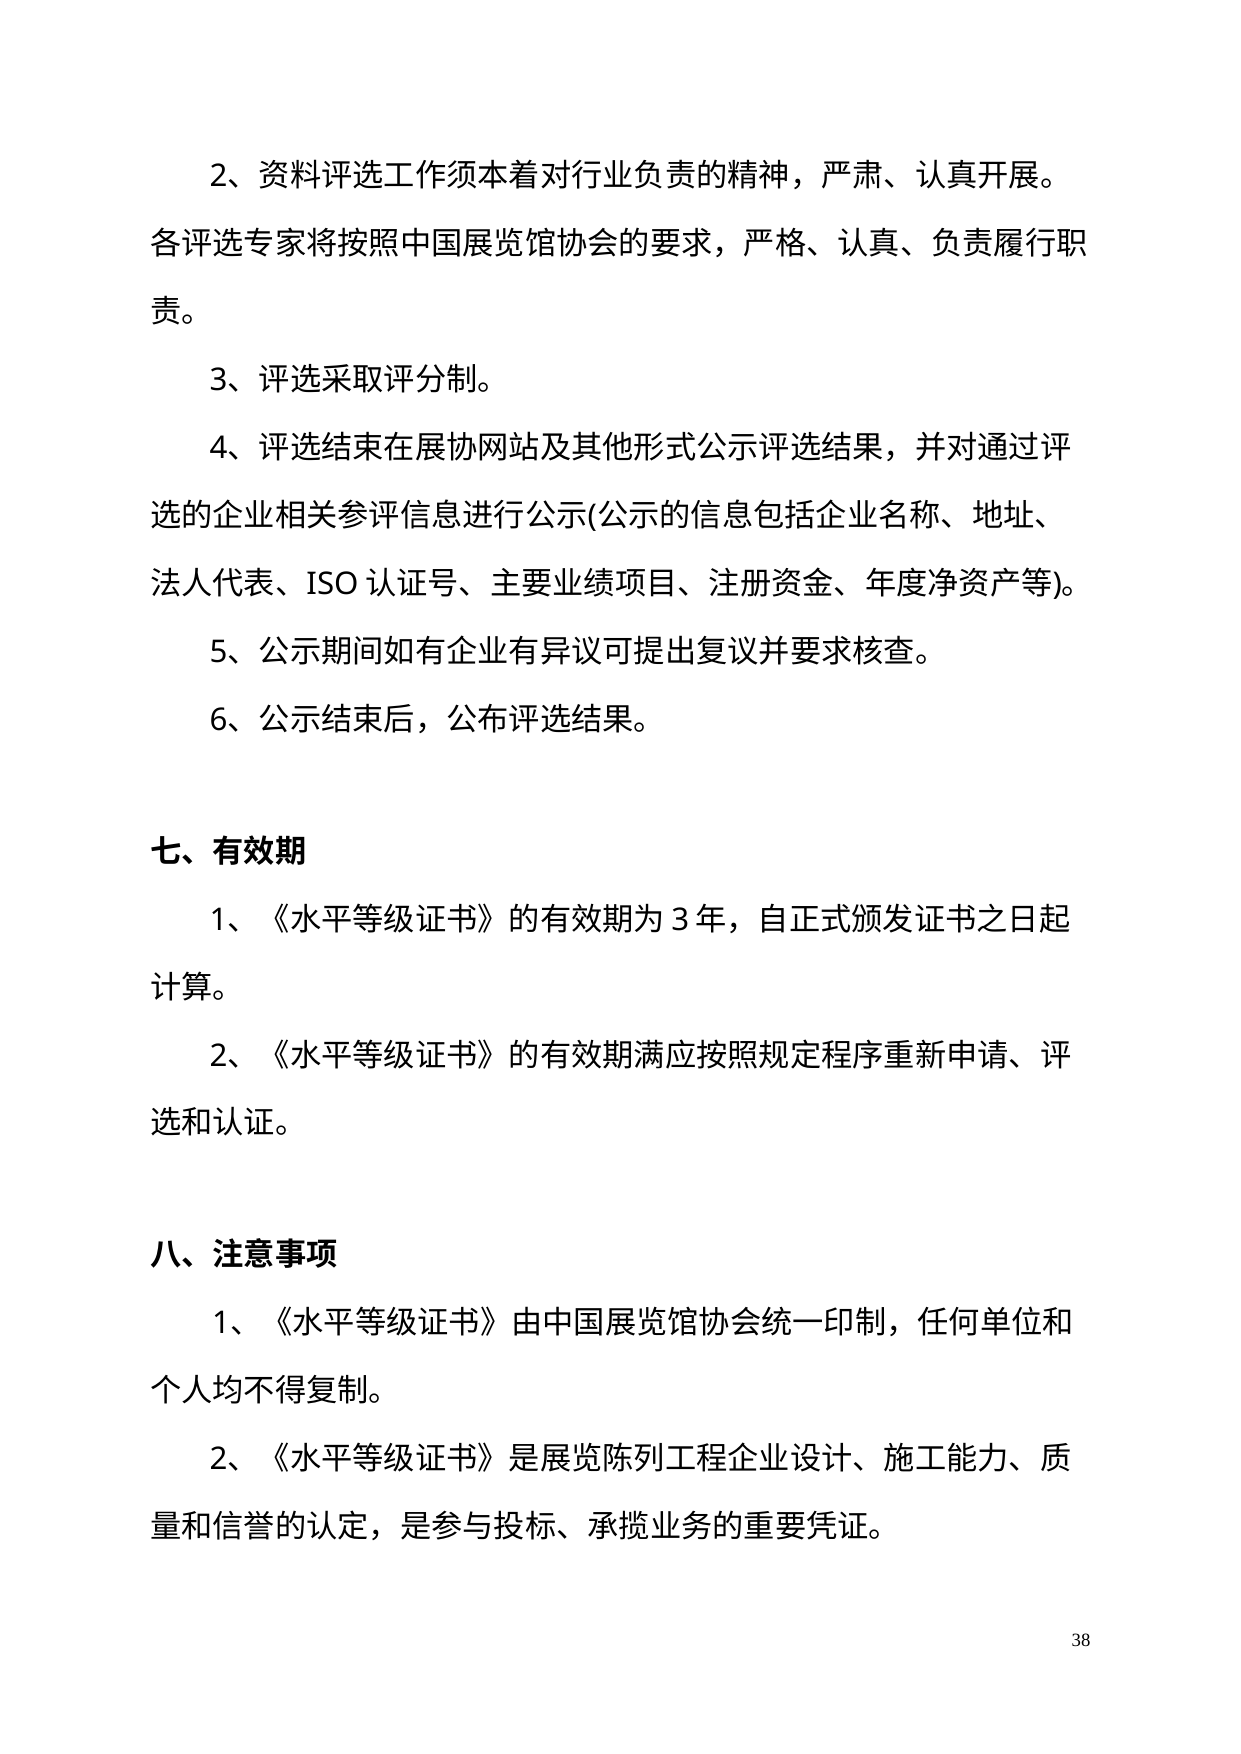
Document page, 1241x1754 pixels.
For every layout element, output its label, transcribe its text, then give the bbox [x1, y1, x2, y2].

text 4、评选结束在展协网站及其他形式公示评选结果，并对通过评选的企业相关参评信息进行公示(公示的信息包括企业名称、地址、法人代表、ISO认证号、主要业绩项目、注册资金、年度净资产等)。 [150, 422, 1090, 603]
text 2、《水平等级证书》的有效期满应按照规定程序重新申请、评选和认证。 [150, 1030, 1090, 1143]
text 3、评选采取评分制。 [150, 354, 1090, 399]
text 1、《水平等级证书》由中国展览馆协会统一印制，任何单位和个人均不得复制。 [150, 1297, 1090, 1410]
text 八、注意事项 [150, 1229, 1090, 1274]
text 5、公示期间如有企业有异议可提出复议并要求核查。 [150, 626, 1090, 671]
text 2、《水平等级证书》是展览陈列工程企业设计、施工能力、质量和信誉的认定，是参与投标、承揽业务的重要凭证。 [150, 1433, 1090, 1546]
text 1、《水平等级证书》的有效期为3年，自正式颁发证书之日起计算。 [150, 894, 1090, 1007]
text 2、资料评选工作须本着对行业负责的精神，严肃、认真开展。各评选专家将按照中国展览馆协会的要求，严格、认真、负责履行职责。 [150, 150, 1090, 331]
text 6、公示结束后，公布评选结果。 [150, 694, 1090, 739]
text 七、有效期 [150, 826, 1090, 871]
